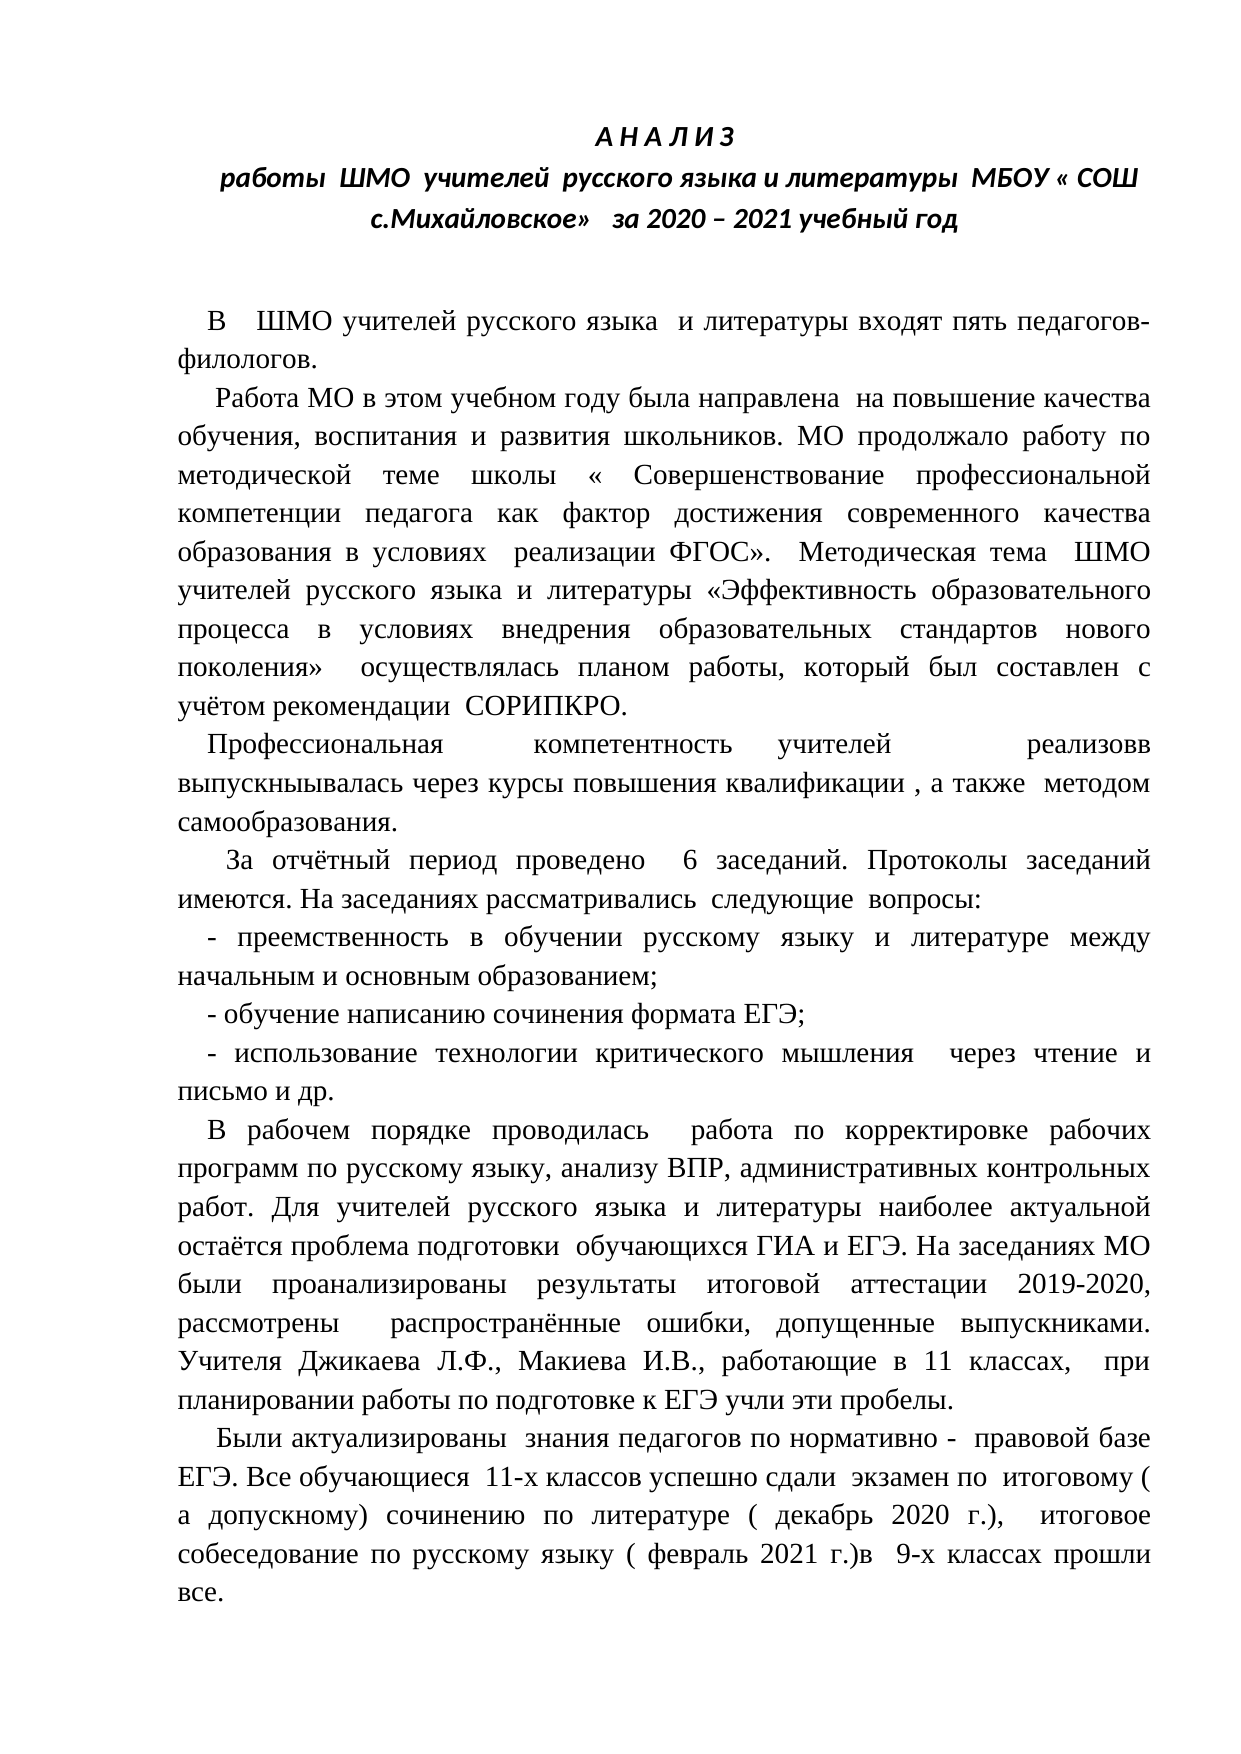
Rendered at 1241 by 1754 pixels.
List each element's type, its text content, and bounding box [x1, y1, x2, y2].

text Профессиональная компетентность учителей реализовв выпускныывалась через курсы повышения квалификации , а также методом самообразования. [177, 727, 1152, 837]
text Работа МО в этом учебном году была направлена на повышение качества обучения, воспитания и развития школьников. МО продолжало работу по методической теме школы « Совершенствование профессиональной компетенции педагога как фактор достижения современного качества образования в условиях реализации ФГОС». Методическая тема ШМО учителей русского языка и литературы «Эффективность образовательного процесса в условиях внедрения образовательных стандартов нового поколения» осуществлялась планом работы, который был составлен с учётом рекомендации СОРИПКРО. [177, 380, 1152, 722]
text В ШМО учителей русского языка и литературы входят пять педагогов-филологов. [177, 303, 1152, 375]
text - преемственность в обучении русскому языку и литературе между начальным и основным образованием; [177, 919, 1152, 991]
text Были актуализированы знания педагогов по нормативно - правовой базе ЕГЭ. Все обучающиеся 11-х классов успешно сдали экзамен по итоговому ( а допускному) сочинению по литературе ( декабрь 2020 г.), итоговое собеседование по русскому языку ( февраль 2021 г.)в 9-х классах прошли все. [177, 1420, 1152, 1608]
text - использование технологии критического мышления через чтение и письмо и др. [177, 1035, 1152, 1107]
text - обучение написанию сочинения формата ЕГЭ; [177, 996, 1152, 1030]
text За отчётный период проведено 6 заседаний. Протоколы заседаний имеются. На заседаниях рассматривались следующие вопросы: [177, 842, 1152, 914]
text работы ШМО учителей русского языка и литературы МБОУ « СОШ с.Михайловское» за 2020 – 2021 учебный год [177, 159, 1152, 236]
text А Н А Л И З [177, 118, 1152, 154]
text В рабочем порядке проводилась работа по корректировке рабочих программ по русскому языку, анализу ВПР, административных контрольных работ. Для учителей русского языка и литературы наиболее актуальной остаётся проблема подготовки обучающихся ГИА и ЕГЭ. На заседаниях МО были проанализированы результаты итоговой аттестации 2019-2020, рассмотрены распространённые ошибки, допущенные выпускниками. Учителя Джикаева Л.Ф., Макиева И.В., работающие в 11 классах, при планировании работы по подготовке к ЕГЭ учли эти пробелы. [177, 1112, 1152, 1415]
